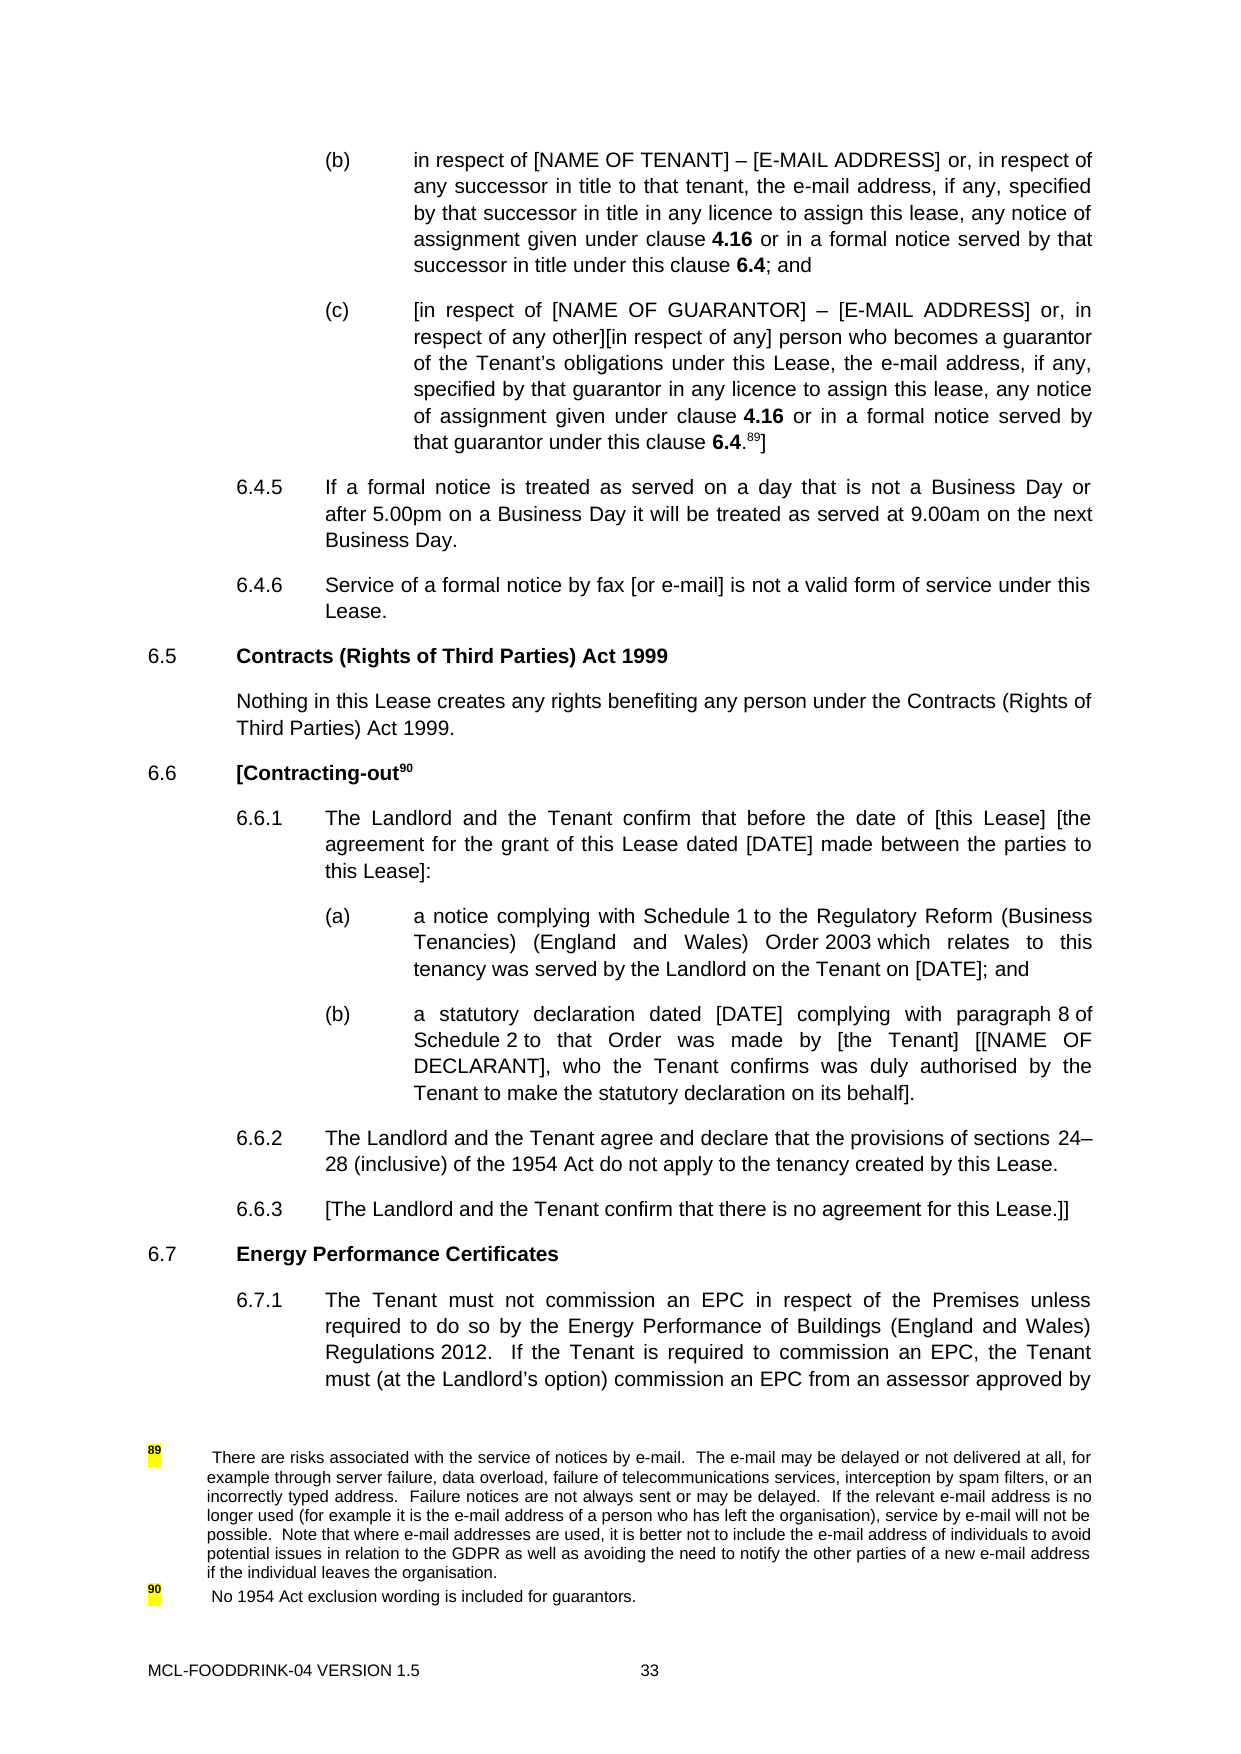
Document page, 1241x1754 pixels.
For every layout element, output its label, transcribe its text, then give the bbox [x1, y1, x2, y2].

subtitle The Landlord and the Tenant confirm that before the date of [this Lease] [the agreement for the grant of this Lease dated [DATE] made between the parties to this Lease]: [236, 806, 1093, 883]
subtitle Contracts (Rights of Third Parties) Act 1999 [148, 644, 1093, 668]
subtitle [in respect of [NAME OF GUARANTOR] – [E-MAIL ADDRESS] or, in respect of any other][in respect of any] person who becomes a guarantor of the Tenant’s obligations under this Lease, the e-mail address, if any, specified by that guarantor in any licence to assign this lease, any notice of assignment given under clause 4.16 or in a formal notice served by that guarantor under this clause 6.4.] [325, 298, 1093, 454]
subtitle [236, 1287, 1093, 1390]
subtitle a notice complying with Schedule 1 to the Regulatory Reform (Business Tenancies) (England and Wales) Order 2003 which relates to this tenancy was served by the Landlord on the Tenant on [DATE]; and [325, 904, 1093, 980]
subtitle [The Landlord and the Tenant confirm that there is no agreement for this Lease.]] [236, 1197, 1093, 1221]
subtitle Energy Performance Certificates [148, 1242, 1093, 1266]
subtitle a statutory declaration dated [DATE] complying with paragraph 8 of Schedule 2 to that Order was made by [the Tenant] [[NAME OF DECLARANT], who the Tenant confirms was duly authorised by the Tenant to make the statutory declaration on its behalf]. [325, 1002, 1093, 1104]
subtitle in respect of [NAME OF TENANT] – [E-MAIL ADDRESS] or, in respect of any successor in title to that tenant, the e-mail address, if any, specified by that successor in title in any licence to assign this lease, any notice of assignment given under clause 4.16 or in a formal notice served by that successor in title under this clause 6.4; and [325, 148, 1093, 277]
subtitle [Contracting-out [148, 761, 1093, 785]
subtitle Service of a formal notice by fax [or e-mail] is not a valid form of service under this Lease. [236, 573, 1093, 623]
subtitle The Landlord and the Tenant agree and declare that the provisions of sections 24–28 (inclusive) of the 1954 Act do not apply to the tenancy created by this Lease. [236, 1126, 1093, 1176]
subtitle If a formal notice is treated as served on a day that is not a Business Day or after 5.00pm on a Business Day it will be treated as served at 9.00am on the next Business Day. [236, 475, 1093, 552]
text Nothing in this Lease creates any rights benefiting any person under the Contracts (Rights of Third Parties) Act 1999. [236, 689, 1093, 740]
